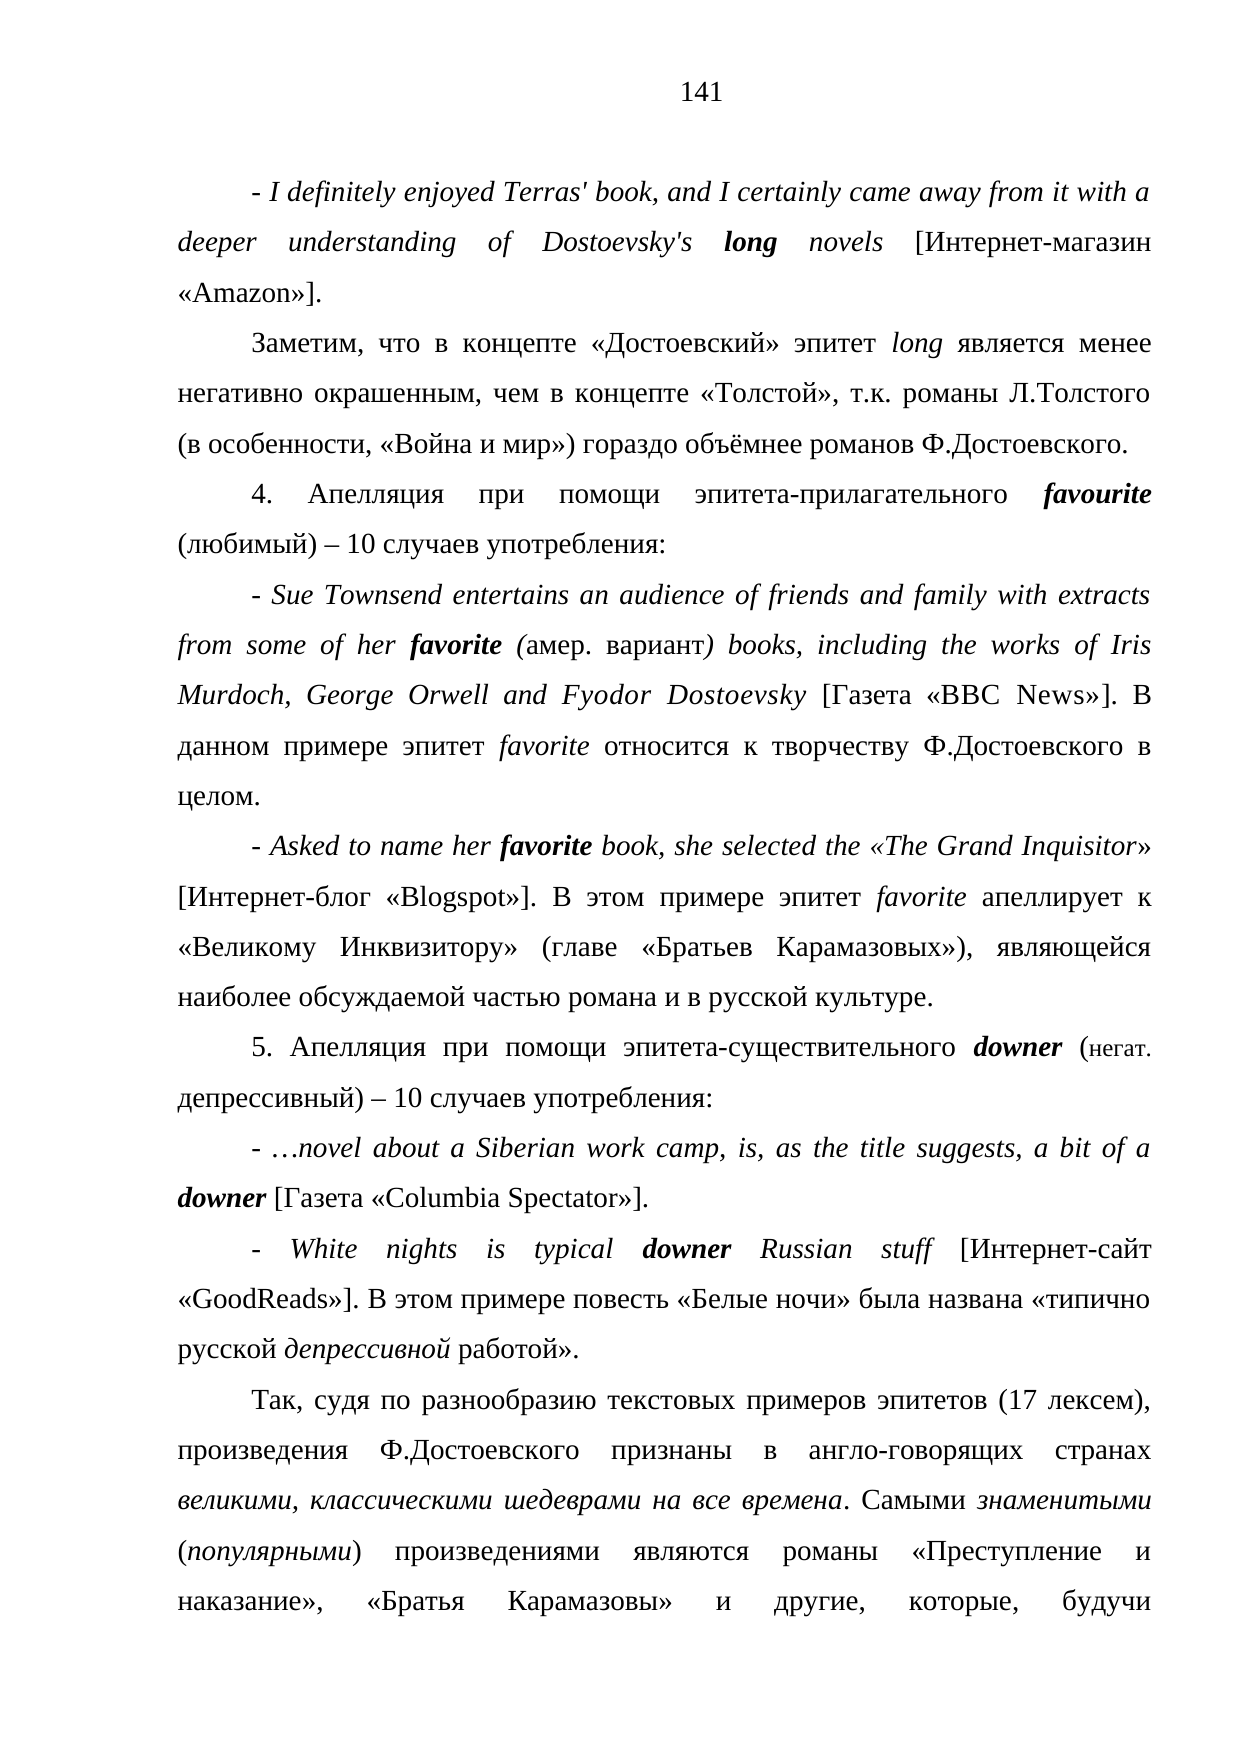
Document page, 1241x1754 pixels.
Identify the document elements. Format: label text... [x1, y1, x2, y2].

text Заметим, что в концепте «Достоевский» эпитет long является менее негативно окрашенным, чем в концепте «Толстой», т.к. романы Л.Толстого (в особенности, «Война и мир») гораздо объёмнее романов Ф.Достоевского. [177, 325, 1152, 459]
text 4. Апелляция при помощи эпитета-прилагательного favourite (любимый) – 10 случаев употребления: [177, 476, 1152, 560]
text - White nights is typical downer Russian stuff [Интернет-сайт «GoodReads»]. В этом примере повесть «Белые ночи» была названа «типично русской депрессивной работой». [177, 1231, 1152, 1365]
text - …novel about a Siberian work camp, is, as the title suggests, a bit of a downer [Газета «Columbia Spectator»]. [177, 1130, 1152, 1214]
text - Sue Townsend entertains an audience of friends and family with extracts from some of her favorite (амер. вариант) books, including the works of Iris Murdoch, George Orwell and Fyodor Dostoevsky [Газета «BBC News»]. В данном примере эпитет favorite относится к творчеству Ф.Достоевского в целом. [177, 577, 1152, 812]
text - I definitely enjoyed Terras' book, and I certainly came away from it with a deeper understanding of Dostoevsky's long novels [Интернет-магазин «Amazon»]. [177, 174, 1152, 308]
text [177, 1382, 1152, 1617]
text - Asked to name her favorite book, she selected the «The Grand Inquisitor» [Интернет-блог «Blogspot»]. В этом примере эпитет favorite апеллирует к «Великому Инквизитору» (главе «Братьев Карамазовых»), являющейся наиболее обсуждаемой частью романа и в русской культуре. [177, 828, 1152, 1013]
text 5. Апелляция при помощи эпитета-существительного downer (негат. депрессивный) – 10 случаев употребления: [177, 1029, 1152, 1113]
